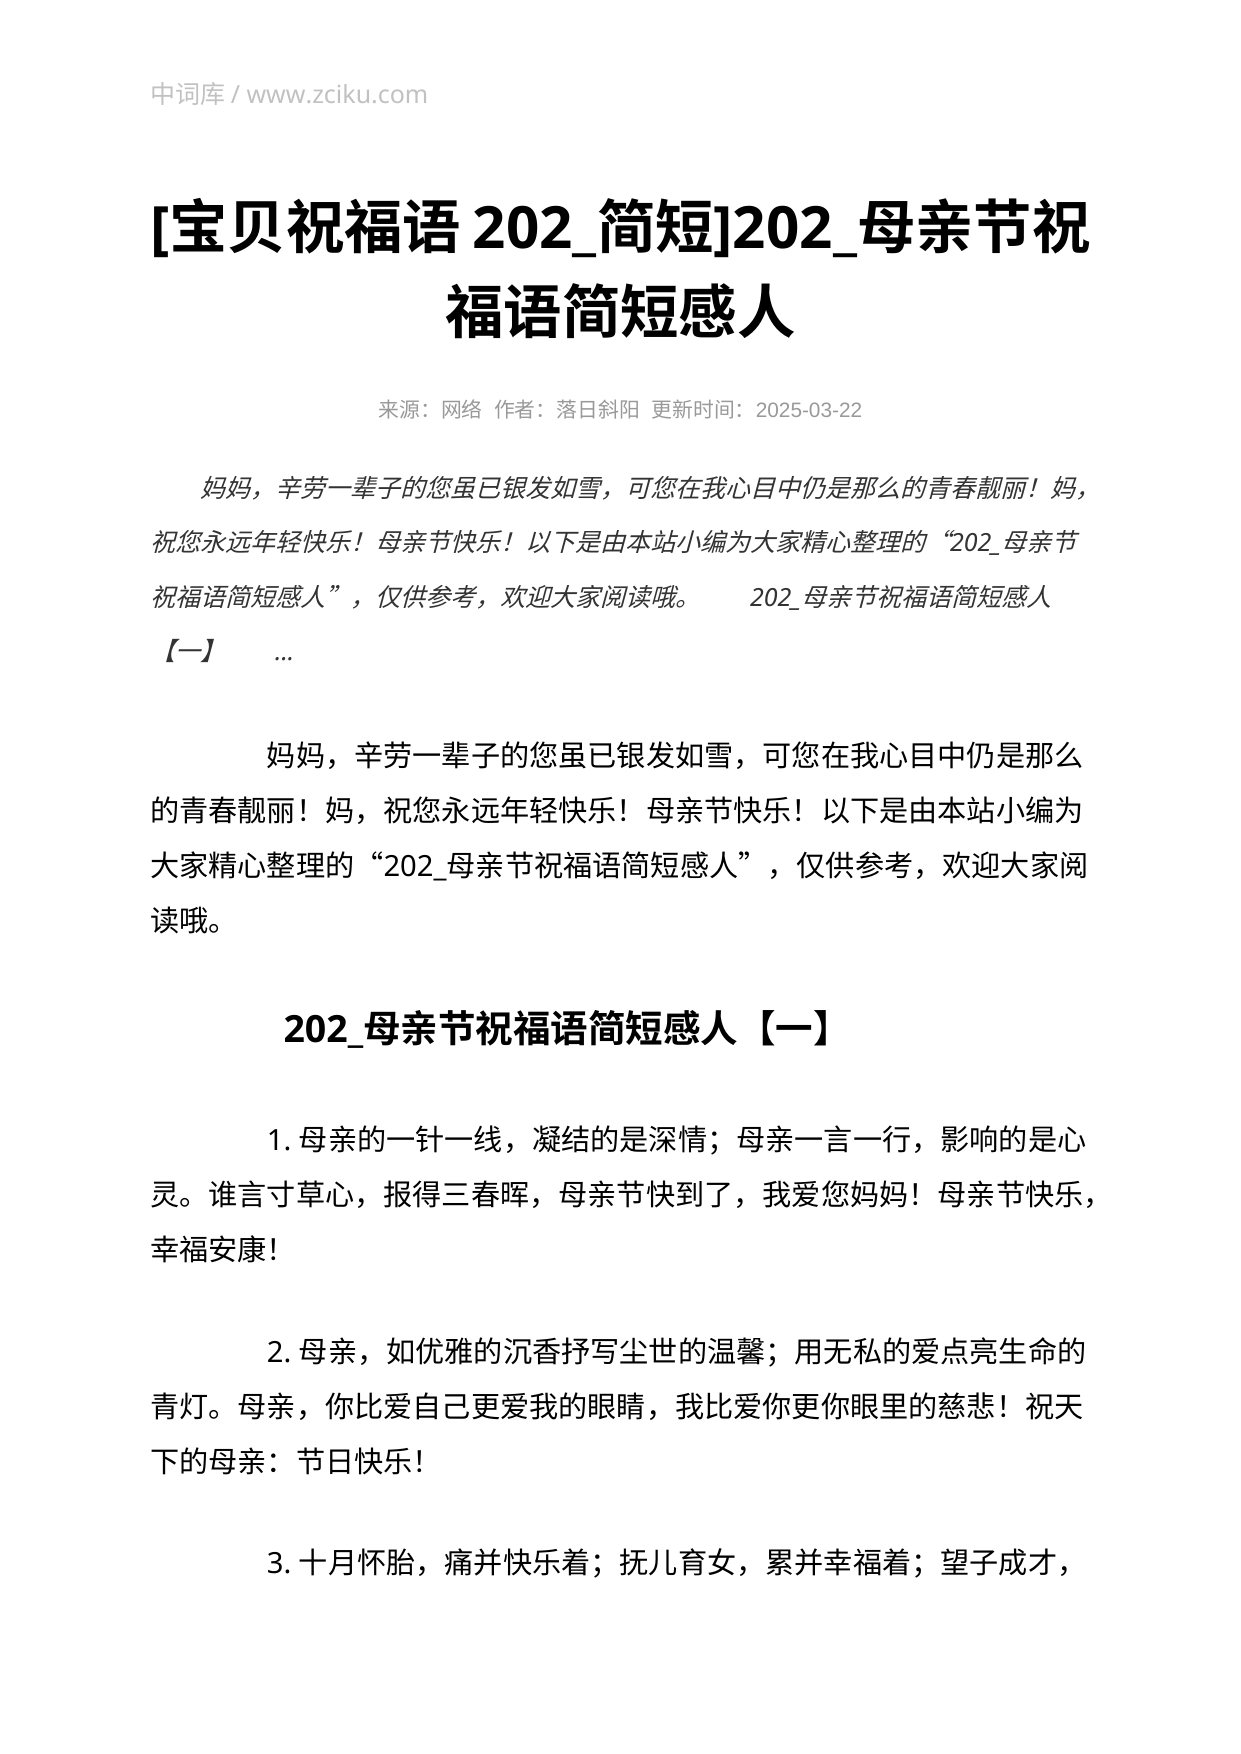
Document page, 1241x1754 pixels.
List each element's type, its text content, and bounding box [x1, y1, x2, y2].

text 妈妈，辛劳一辈子的您虽已银发如雪，可您在我心目中仍是那么的青春靓丽！妈，祝您永远年轻快乐！母亲节快乐！以下是由本站小编为大家精心整理的“202_母亲节祝福语简短感人”，仅供参考，欢迎大家阅读哦。 202_母亲节祝福语简短感人【一】 ... [150, 468, 1090, 668]
text 来源：网络 作者：落日斜阳 更新时间：2025-03-22 [150, 397, 1090, 421]
text 1. 母亲的一针一线，凝结的是深情；母亲一言一行，影响的是心灵。谁言寸草心，报得三春晖，母亲节快到了，我爱您妈妈！母亲节快乐，幸福安康！ [150, 1117, 1090, 1269]
text 妈妈，辛劳一辈子的您虽已银发如雪，可您在我心目中仍是那么的青春靓丽！妈，祝您永远年轻快乐！母亲节快乐！以下是由本站小编为大家精心整理的“202_母亲节祝福语简短感人”，仅供参考，欢迎大家阅读哦。 [150, 733, 1090, 940]
text 202_母亲节祝福语简短感人【一】 [150, 999, 1090, 1054]
subtitle [宝贝祝福语202_简短]202_母亲节祝福语简短感人 [150, 181, 1090, 351]
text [150, 1540, 1090, 1582]
text 2. 母亲，如优雅的沉香抒写尘世的温馨；用无私的爱点亮生命的青灯。母亲，你比爱自己更爱我的眼睛，我比爱你更你眼里的慈悲！祝天下的母亲：节日快乐！ [150, 1328, 1090, 1481]
